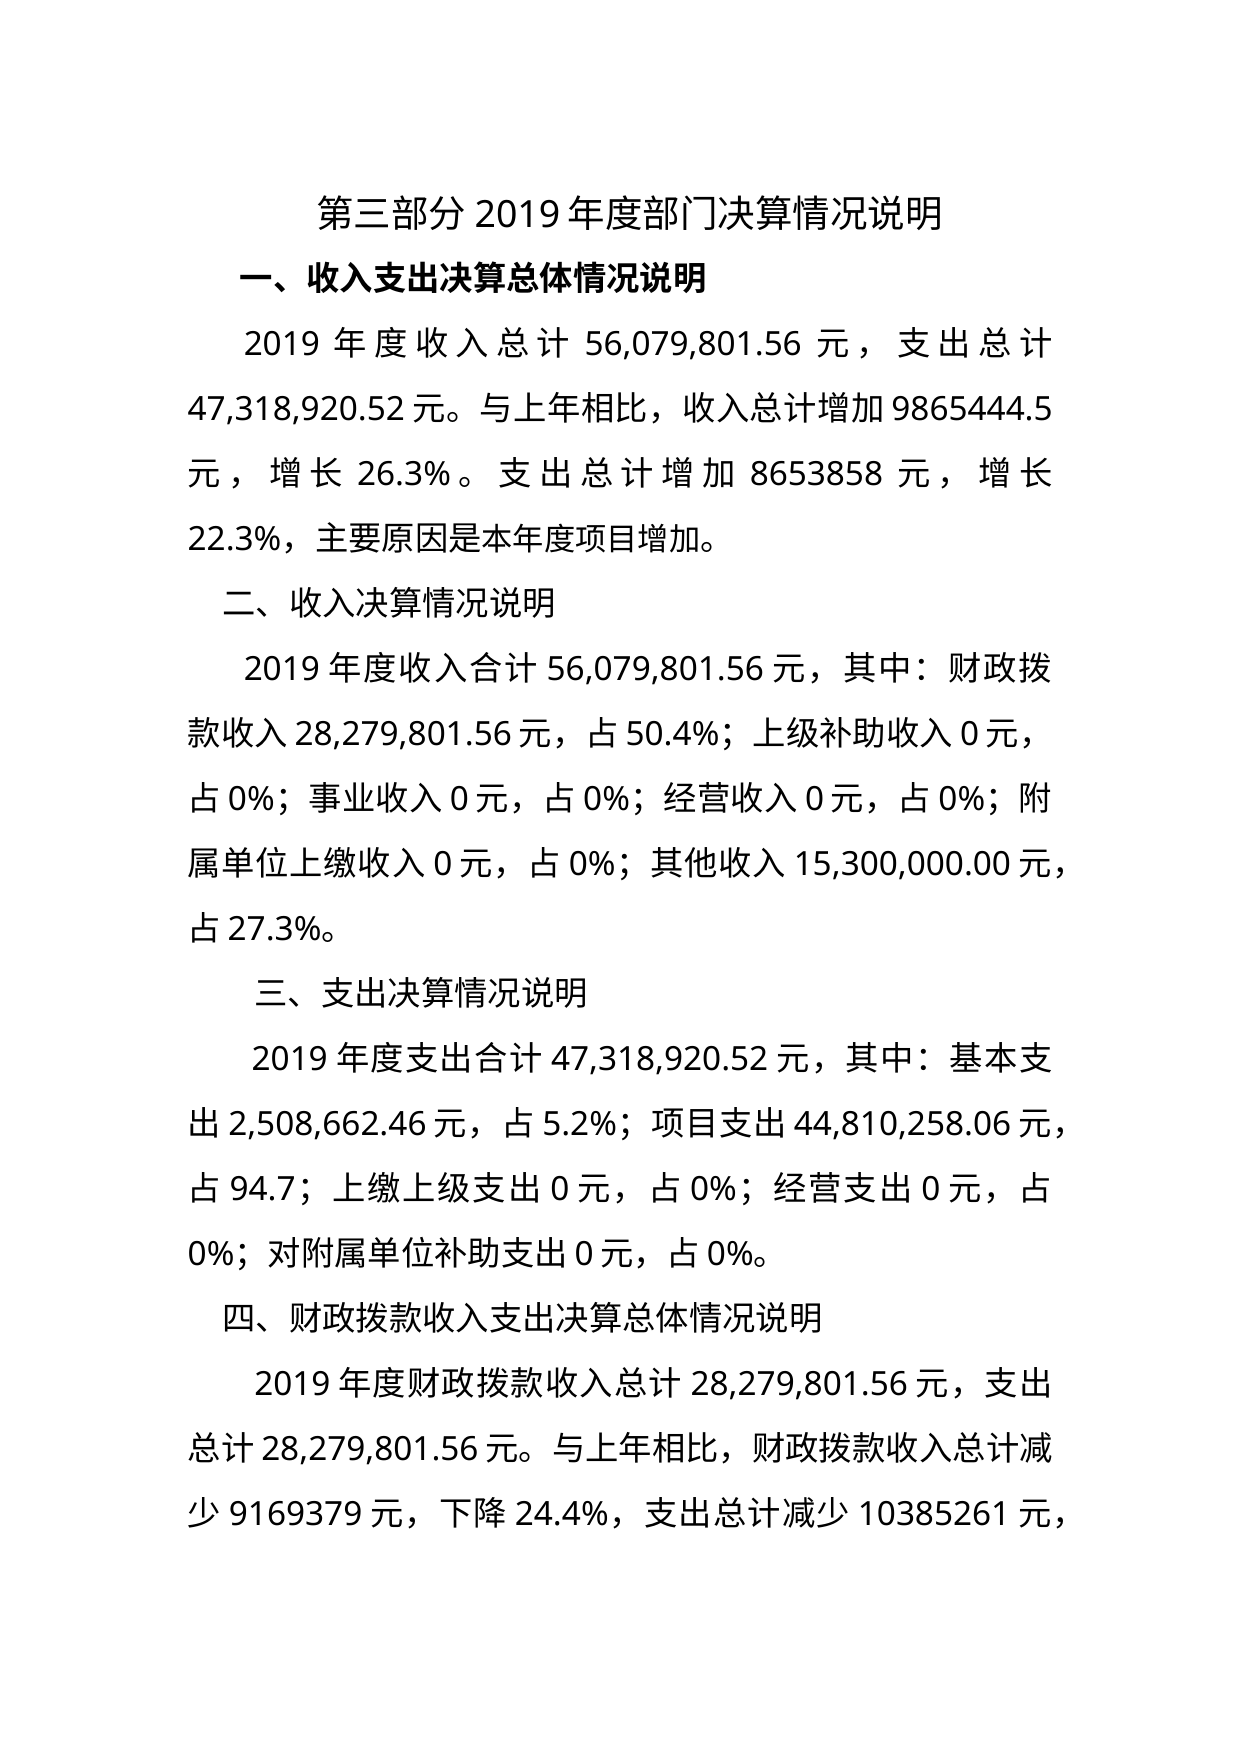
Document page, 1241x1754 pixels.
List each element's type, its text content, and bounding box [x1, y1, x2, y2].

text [187, 1348, 1053, 1543]
text 2019年度支出合计47,318,920.52元，其中：基本支出2,508,662.46元，占5.2%；项目支出44,810,258.06元，占94.7；上缴上级支出0元，占0%；经营支出0元，占0%；对附属单位补助支出0元，占0%。 [187, 1023, 1053, 1283]
text 一、收入支出决算总体情况说明 [187, 243, 1053, 308]
text 2019年度收入合计56,079,801.56元，其中：财政拨款收入28,279,801.56元，占50.4%；上级补助收入0元，占0%；事业收入0元，占0%；经营收入0元，占0%；附属单位上缴收入0元，占0%；其他收入15,300,000.00元，占27.3%。 [187, 633, 1053, 958]
text 第三部分 2019年度部门决算情况说明 [187, 178, 1053, 243]
text 三、支出决算情况说明 [187, 958, 1053, 1023]
text 2019年度收入总计56,079,801.56元，支出总计47,318,920.52元。与上年相比，收入总计增加9865444.5元，增长26.3%。支出总计增加8653858元，增长22.3%，主要原因是本年度项目增加。 [187, 308, 1053, 568]
text 四、财政拨款收入支出决算总体情况说明 [187, 1283, 1053, 1348]
text 二、收入决算情况说明 [187, 568, 1053, 633]
